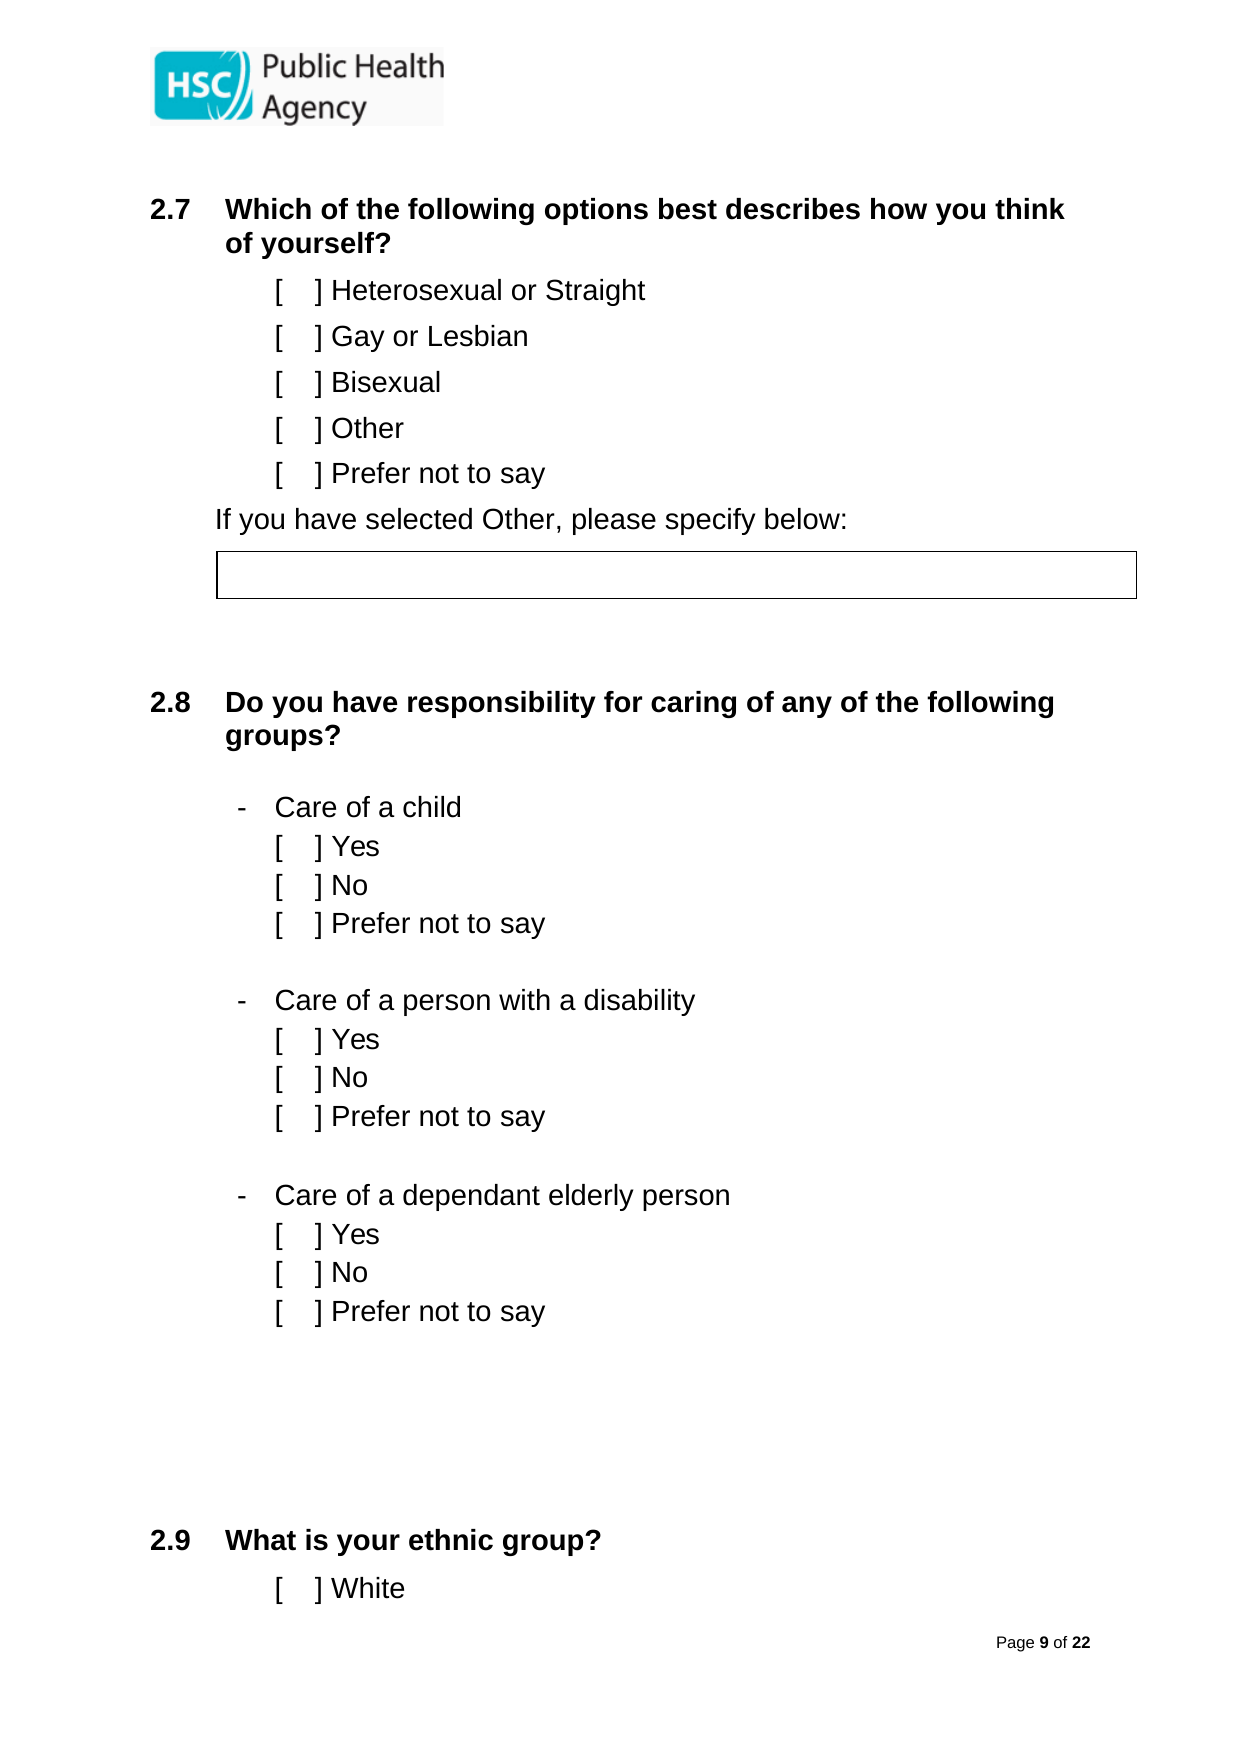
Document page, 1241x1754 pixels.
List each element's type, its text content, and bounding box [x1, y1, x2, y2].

list [ ] Yes [274, 1217, 1090, 1250]
picture [150, 47, 444, 126]
list [ ] No [274, 867, 1090, 901]
list [ ] Yes [274, 1022, 1090, 1055]
list Care of a dependant elderly person [237, 1178, 1090, 1212]
list [ ] No [274, 1255, 1090, 1289]
list [ ] Prefer not to say [274, 906, 1090, 939]
list Care of a child [237, 790, 1090, 824]
list [ ] Yes [274, 829, 1090, 862]
list Do you have responsibility for caring of any of the following groups? [150, 685, 1090, 752]
list [ ] Prefer not to say [274, 456, 1090, 490]
list What is your ethnic group? [150, 1523, 1090, 1557]
list [ ] Gay or Lesbian [274, 319, 1090, 353]
list Which of the following options best describes how you think of yourself? [150, 192, 1090, 259]
list [ ] White [274, 1571, 1090, 1605]
list [ ] Prefer not to say [274, 1294, 1090, 1327]
list [ ] No [274, 1060, 1090, 1094]
list [ ] Other [274, 411, 1090, 444]
list [ ] Bisexual [274, 365, 1090, 398]
text If you have selected Other, please specify below: [150, 502, 1090, 536]
list Care of a person with a disability [237, 983, 1090, 1017]
list [ ] Prefer not to say [274, 1099, 1090, 1132]
list [ ] Heterosexual or Straight [274, 273, 1090, 307]
